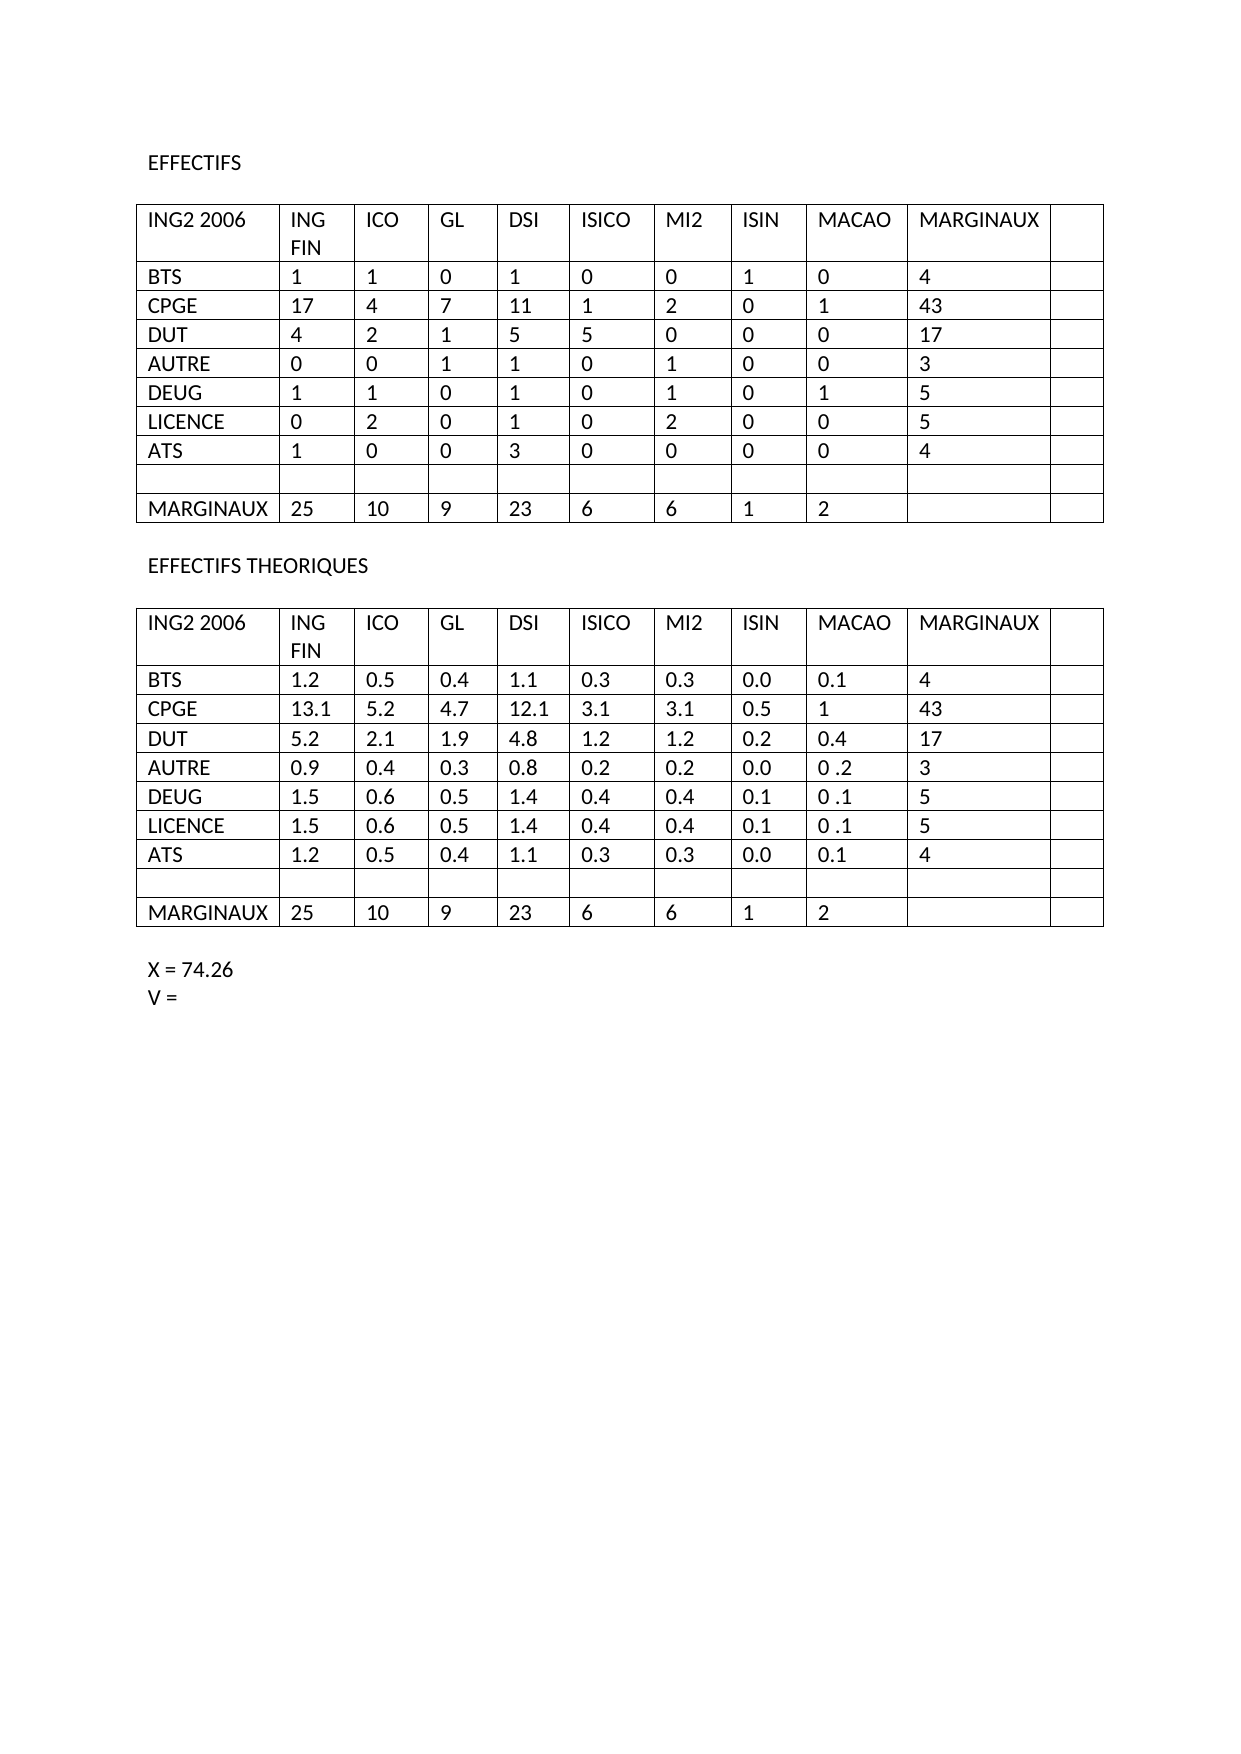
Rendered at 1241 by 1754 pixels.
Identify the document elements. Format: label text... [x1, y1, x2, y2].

table_cell 1 [807, 378, 907, 406]
table_cell 1 [498, 407, 569, 435]
table_cell 1.2 [655, 724, 731, 752]
table_cell [807, 869, 907, 897]
table_header ICO [355, 205, 428, 261]
table_cell [807, 465, 907, 493]
table_cell 0.0 [732, 753, 806, 781]
table_cell 0 [732, 407, 806, 435]
table_cell 0 [429, 262, 497, 290]
table_cell 1 [498, 262, 569, 290]
table_cell DEUG [137, 378, 279, 406]
table_header ISIN [732, 609, 806, 664]
table_cell MARGINAUX [137, 898, 279, 926]
table_cell 12.1 [498, 695, 569, 723]
table_cell 0.0 [732, 666, 806, 693]
table_cell 4 [908, 436, 1050, 464]
table_cell 17 [908, 320, 1050, 348]
table_cell 3 [498, 436, 569, 464]
table_cell 1 [655, 349, 731, 377]
table_header ING2 2006 [137, 205, 279, 261]
table_header ING FIN [280, 205, 354, 261]
table_cell 0.4 [570, 782, 654, 810]
table_header [1051, 205, 1103, 261]
table_cell 0 [280, 349, 354, 377]
table_cell 1 [429, 320, 497, 348]
table_cell [908, 869, 1050, 897]
table_cell [429, 869, 497, 897]
table_cell 1 [655, 378, 731, 406]
table_cell 0 [732, 436, 806, 464]
table_cell 6 [570, 898, 654, 926]
table_cell CPGE [137, 695, 279, 723]
table_cell [1051, 465, 1103, 493]
table_cell [429, 465, 497, 493]
table_cell 0.1 [807, 840, 907, 868]
table_cell BTS [137, 262, 279, 290]
table_cell [1051, 840, 1103, 868]
table_cell 1 [498, 378, 569, 406]
table_cell 2 [655, 407, 731, 435]
table_cell 0.4 [429, 840, 497, 868]
table_cell [1051, 898, 1103, 926]
table_header MARGINAUX [908, 609, 1050, 664]
table_header ING FIN [280, 609, 354, 664]
table_header GL [429, 205, 497, 261]
table_cell 0 [807, 349, 907, 377]
table_cell 0.6 [355, 811, 428, 839]
table_header ING2 2006 [137, 609, 279, 664]
table_cell 1.5 [280, 811, 354, 839]
table_cell 0.5 [429, 811, 497, 839]
table_header DSI [498, 609, 569, 664]
table_cell 4.8 [498, 724, 569, 752]
table_cell [570, 465, 654, 493]
table_cell 25 [280, 898, 354, 926]
table_cell 2 [807, 494, 907, 522]
table_cell 0 .2 [807, 753, 907, 781]
table_cell 13.1 [280, 695, 354, 723]
table_cell 25 [280, 494, 354, 522]
table_header GL [429, 609, 497, 664]
table_header DSI [498, 205, 569, 261]
table_cell 5 [908, 811, 1050, 839]
table_cell [1051, 811, 1103, 839]
table_cell LICENCE [137, 407, 279, 435]
table_cell [1051, 291, 1103, 319]
table_cell 4 [280, 320, 354, 348]
table_cell 1 [429, 349, 497, 377]
table_cell [655, 869, 731, 897]
table_cell 0 [655, 320, 731, 348]
table_cell [1051, 378, 1103, 406]
table_cell 0.8 [498, 753, 569, 781]
table_cell 2 [807, 898, 907, 926]
table_cell [355, 465, 428, 493]
table_cell 1.9 [429, 724, 497, 752]
table_cell 0 [655, 436, 731, 464]
table_cell [355, 869, 428, 897]
text EFFECTIFS THEORIQUES [148, 551, 1093, 579]
table_cell 1 [807, 695, 907, 723]
table_cell 0 [570, 349, 654, 377]
table_cell AUTRE [137, 753, 279, 781]
table_cell 0 [355, 349, 428, 377]
table_header MI2 [655, 205, 731, 261]
table_cell [1051, 782, 1103, 810]
table_cell 0.5 [732, 695, 806, 723]
table_cell [1051, 349, 1103, 377]
table_cell [280, 869, 354, 897]
table_cell 0 [732, 349, 806, 377]
table_cell LICENCE [137, 811, 279, 839]
table_cell 0.9 [280, 753, 354, 781]
table_cell 0 [807, 436, 907, 464]
table_cell [732, 869, 806, 897]
table_cell 3 [908, 753, 1050, 781]
table_cell 0.1 [807, 666, 907, 693]
table_cell [137, 465, 279, 493]
table_cell [498, 465, 569, 493]
table_cell 0.4 [355, 753, 428, 781]
table_cell 4 [908, 840, 1050, 868]
table_cell [1051, 753, 1103, 781]
table_cell [908, 465, 1050, 493]
table_header MACAO [807, 609, 907, 664]
table_cell 1.4 [498, 782, 569, 810]
table_cell 1.5 [280, 782, 354, 810]
table_cell 0 [732, 378, 806, 406]
table_cell 4 [355, 291, 428, 319]
table_header MACAO [807, 205, 907, 261]
table_cell 0.3 [429, 753, 497, 781]
table_cell 1 [498, 349, 569, 377]
table_header ISIN [732, 205, 806, 261]
table_cell 1 [732, 898, 806, 926]
table_cell ATS [137, 840, 279, 868]
table_cell 0 .1 [807, 811, 907, 839]
table_cell 0.4 [807, 724, 907, 752]
table_cell 0 [807, 320, 907, 348]
table_cell 0.4 [655, 782, 731, 810]
table_cell 1 [355, 262, 428, 290]
table_cell [908, 494, 1050, 522]
table_cell [908, 898, 1050, 926]
table_cell 0.4 [570, 811, 654, 839]
table_cell 0 [807, 262, 907, 290]
table_cell 0 .1 [807, 782, 907, 810]
table_cell [280, 465, 354, 493]
table_header [1051, 609, 1103, 664]
table_cell 1 [355, 378, 428, 406]
table_cell 0 [570, 436, 654, 464]
table_cell 1.1 [498, 666, 569, 693]
table_cell 1.4 [498, 811, 569, 839]
table_cell 2 [355, 320, 428, 348]
table_header ICO [355, 609, 428, 664]
text V = [148, 983, 1093, 1011]
table_cell 5 [498, 320, 569, 348]
table_cell CPGE [137, 291, 279, 319]
table_cell 0 [570, 378, 654, 406]
table_cell 0 [732, 320, 806, 348]
table_header ISICO [570, 205, 654, 261]
table_cell 0 [570, 262, 654, 290]
table_cell 5 [908, 378, 1050, 406]
table_cell 0 [807, 407, 907, 435]
table_cell 9 [429, 898, 497, 926]
table_cell 0.5 [429, 782, 497, 810]
table_cell 1.2 [280, 840, 354, 868]
table_cell 5 [908, 407, 1050, 435]
table_header MI2 [655, 609, 731, 664]
table_cell 0 [355, 436, 428, 464]
table_cell [570, 869, 654, 897]
table_cell 1 [570, 291, 654, 319]
table_cell 3.1 [655, 695, 731, 723]
table_cell 5.2 [280, 724, 354, 752]
table_cell 1 [280, 378, 354, 406]
table_cell 0 [570, 407, 654, 435]
table_cell 6 [570, 494, 654, 522]
table_cell 0.4 [655, 811, 731, 839]
table_cell [1051, 869, 1103, 897]
table_cell 2 [655, 291, 731, 319]
table_cell 5 [908, 782, 1050, 810]
table_cell [1051, 436, 1103, 464]
table_cell 6 [655, 898, 731, 926]
table_cell 1 [280, 262, 354, 290]
table_cell [1051, 320, 1103, 348]
table_cell 1.2 [570, 724, 654, 752]
table_cell [655, 465, 731, 493]
table_cell 10 [355, 494, 428, 522]
table_cell 0.0 [732, 840, 806, 868]
table_cell 4 [908, 666, 1050, 693]
table_cell 0.1 [732, 811, 806, 839]
table_cell ATS [137, 436, 279, 464]
table_cell DUT [137, 724, 279, 752]
table_cell 0 [429, 378, 497, 406]
table_cell 0 [280, 407, 354, 435]
table_cell DUT [137, 320, 279, 348]
table_cell 0.3 [655, 666, 731, 693]
table_cell 1.1 [498, 840, 569, 868]
table_cell 0.1 [732, 782, 806, 810]
table_cell 0.3 [570, 666, 654, 693]
table_cell 23 [498, 898, 569, 926]
table_cell 11 [498, 291, 569, 319]
table_cell 0 [429, 436, 497, 464]
table_cell 6 [655, 494, 731, 522]
table_cell 0.2 [732, 724, 806, 752]
table_cell 2 [355, 407, 428, 435]
table_cell 1 [732, 262, 806, 290]
table_cell [137, 869, 279, 897]
table_cell MARGINAUX [137, 494, 279, 522]
table_header ISICO [570, 609, 654, 664]
table_cell 3 [908, 349, 1050, 377]
table_cell 0 [655, 262, 731, 290]
table_cell 0.2 [655, 753, 731, 781]
table_cell 1.2 [280, 666, 354, 693]
table_cell [1051, 695, 1103, 723]
table_cell 43 [908, 291, 1050, 319]
table_cell 7 [429, 291, 497, 319]
table_cell 0.6 [355, 782, 428, 810]
table_cell 4 [908, 262, 1050, 290]
text EFFECTIFS [148, 148, 1093, 176]
table_cell DEUG [137, 782, 279, 810]
table_cell [1051, 724, 1103, 752]
table_cell 3.1 [570, 695, 654, 723]
table_cell 0.3 [570, 840, 654, 868]
table_cell 1 [732, 494, 806, 522]
table_cell 0.4 [429, 666, 497, 693]
table_cell [1051, 494, 1103, 522]
table_cell 0.3 [655, 840, 731, 868]
table_cell 5 [570, 320, 654, 348]
table_cell 10 [355, 898, 428, 926]
table_cell 9 [429, 494, 497, 522]
table_cell 23 [498, 494, 569, 522]
table_cell 0 [429, 407, 497, 435]
table_cell [732, 465, 806, 493]
table_cell 0.2 [570, 753, 654, 781]
table_cell 17 [908, 724, 1050, 752]
table_cell 0.5 [355, 840, 428, 868]
table_cell AUTRE [137, 349, 279, 377]
table_cell [1051, 407, 1103, 435]
table_cell 1 [807, 291, 907, 319]
table_cell 43 [908, 695, 1050, 723]
table_cell 17 [280, 291, 354, 319]
table_cell [1051, 666, 1103, 693]
table_cell BTS [137, 666, 279, 693]
table_cell [498, 869, 569, 897]
table_cell 1 [280, 436, 354, 464]
table_cell 2.1 [355, 724, 428, 752]
text X = 74.26 [148, 955, 1093, 983]
table_cell 0.5 [355, 666, 428, 693]
table_cell 0 [732, 291, 806, 319]
table_header MARGINAUX [908, 205, 1050, 261]
table_cell 5.2 [355, 695, 428, 723]
table_cell [1051, 262, 1103, 290]
table_cell 4.7 [429, 695, 497, 723]
